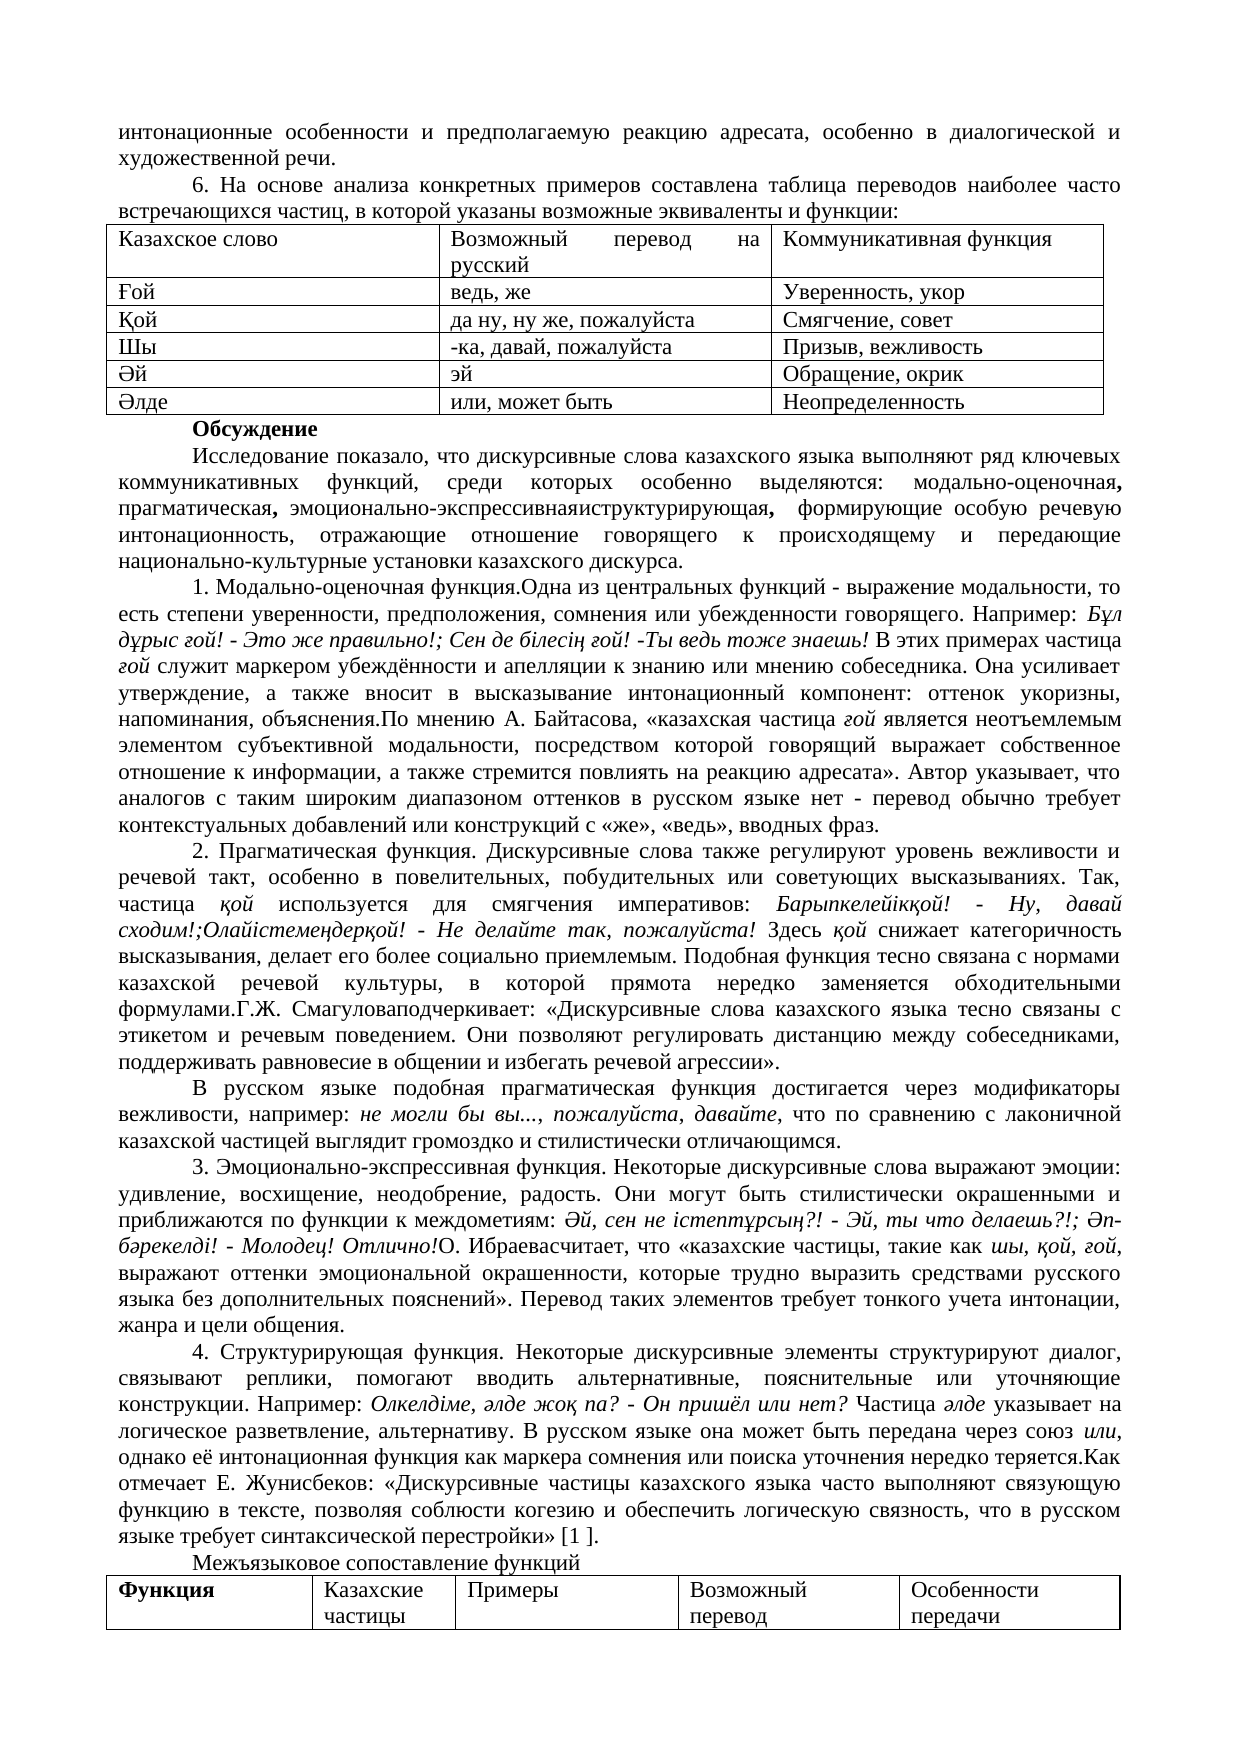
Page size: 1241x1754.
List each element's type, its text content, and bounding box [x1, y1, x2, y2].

table_cell эй [440, 361, 771, 387]
text В русском языке подобная прагматическая функция достигается через модификаторы вежливости, например: не могли бы вы..., пожалуйста, давайте, что по сравнению с лаконичной казахской частицей выглядит громоздко и стилистически отличающимся. [118, 1074, 1122, 1153]
table_cell Қой [107, 306, 439, 332]
text 3. Эмоционально-экспрессивная функция. Некоторые дискурсивные слова выражают эмоции: удивление, восхищение, неодобрение, радость. Они могут быть стилистически окрашенными и приближаются по функции к междометиям: Әй, сен не істептұрсың?! - Эй, ты что делаешь?!; Әп-бәрекелді! - Молодец! Отлично!О. Ибраевасчитает, что «казахские частицы, такие как шы, қой, ғой, выражают оттенки эмоциональной окрашенности, которые трудно выразить средствами русского языка без дополнительных пояснений». Перевод таких элементов требует тонкого учета интонации, жанра и цели общения. [118, 1153, 1122, 1338]
table_cell -ка, давай, пожалуйста [440, 333, 771, 359]
table_header Казахское слово [107, 225, 439, 277]
text Обсуждение [118, 415, 1122, 442]
table_cell Призыв, вежливость [772, 333, 1103, 359]
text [118, 118, 1122, 171]
table_cell Обращение, окрик [772, 361, 1103, 387]
text Исследование показало, что дискурсивные слова казахского языка выполняют ряд ключевых коммуникативных функций, среди которых особенно выделяются: модально-оценочная, прагматическая, эмоционально-экспрессивнаяиструктурирующая, формирующие особую речевую интонационность, отражающие отношение говорящего к происходящему и передающие национально-культурные установки казахского дискурса. [118, 442, 1122, 573]
table_header Особенности передачи [900, 1576, 1119, 1629]
table_cell ведь, же [440, 278, 771, 305]
table_cell Смягчение, совет [772, 306, 1103, 332]
table_header Примеры [456, 1576, 678, 1629]
table_header Казахские частицы [313, 1576, 455, 1629]
table_header Возможный перевод [679, 1576, 899, 1629]
text Межъязыковое сопоставление функций [118, 1548, 1122, 1575]
text 1. Модально-оценочная функция.Одна из центральных функций - выражение модальности, то есть степени уверенности, предположения, сомнения или убежденности говорящего. Например: Бұл дұрыс ғой! - Это же правильно!; Сен де білесің ғой! -Ты ведь тоже знаешь! В этих примерах частица ғой служит маркером убеждённости и апелляции к знанию или мнению собеседника. Она усиливает утверждение, а также вносит в высказывание интонационный компонент: оттенок укоризны, напоминания, объяснения.По мнению А. Байтасова, «казахская частица ғой является неотъемлемым элементом субъективной модальности, посредством которой говорящий выражает собственное отношение к информации, а также стремится повлиять на реакцию адресата». Автор указывает, что аналогов с таким широким диапазоном оттенков в русском языке нет - перевод обычно требует контекстуальных добавлений или конструкций с «же», «ведь», вводных фраз. [118, 573, 1122, 837]
table_header Коммуникативная функция [772, 225, 1103, 277]
table_cell Әй [107, 361, 439, 387]
text 4. Структурирующая функция. Некоторые дискурсивные элементы структурируют диалог, связывают реплики, помогают вводить альтернативные, пояснительные или уточняющие конструкции. Например: Олкелдіме, әлде жоқ па? - Он пришёл или нет? Частица әлде указывает на логическое разветвление, альтернативу. В русском языке она может быть передана через союз или, однако её интонационная функция как маркера сомнения или поиска уточнения нередко теряется.Как отмечает Е. Жунисбеков: «Дискурсивные частицы казахского языка часто выполняют связующую функцию в тексте, позволяя соблюсти когезию и обеспечить логическую связность, что в русском языке требует синтаксической перестройки» [1 ]. [118, 1338, 1122, 1548]
text 2. Прагматическая функция. Дискурсивные слова также регулируют уровень вежливости и речевой такт, особенно в повелительных, побудительных или советующих высказываниях. Так, частица қой используется для смягчения императивов: Барыпкелейікқой! - Ну, давай сходим!;Олайістемеңдерқой! - Не делайте так, пожалуйста! Здесь қой снижает категоричность высказывания, делает его более социально приемлемым. Подобная функция тесно связана с нормами казахской речевой культуры, в которой прямота нередко заменяется обходительными формулами.Г.Ж. Смагуловаподчеркивает: «Дискурсивные слова казахского языка тесно связаны с этикетом и речевым поведением. Они позволяют регулировать дистанцию между собеседниками, поддерживать равновесие в общении и избегать речевой агрессии». [118, 837, 1122, 1074]
table_cell да ну, ну же, пожалуйста [440, 306, 771, 332]
table_cell Неопределенность [772, 388, 1103, 414]
table_cell Ғой [107, 278, 439, 305]
table_cell Уверенность, укор [772, 278, 1103, 305]
text 6. На основе анализа конкретных примеров составлена таблица переводов наиболее часто встречающихся частиц, в которой указаны возможные эквиваленты и функции: [118, 171, 1122, 223]
table_header Функция [107, 1576, 312, 1629]
table_cell или, может быть [440, 388, 771, 414]
table_cell Шы [107, 333, 439, 359]
table_header Возможный перевод на русский [440, 225, 771, 277]
table_cell Әлде [107, 388, 439, 414]
